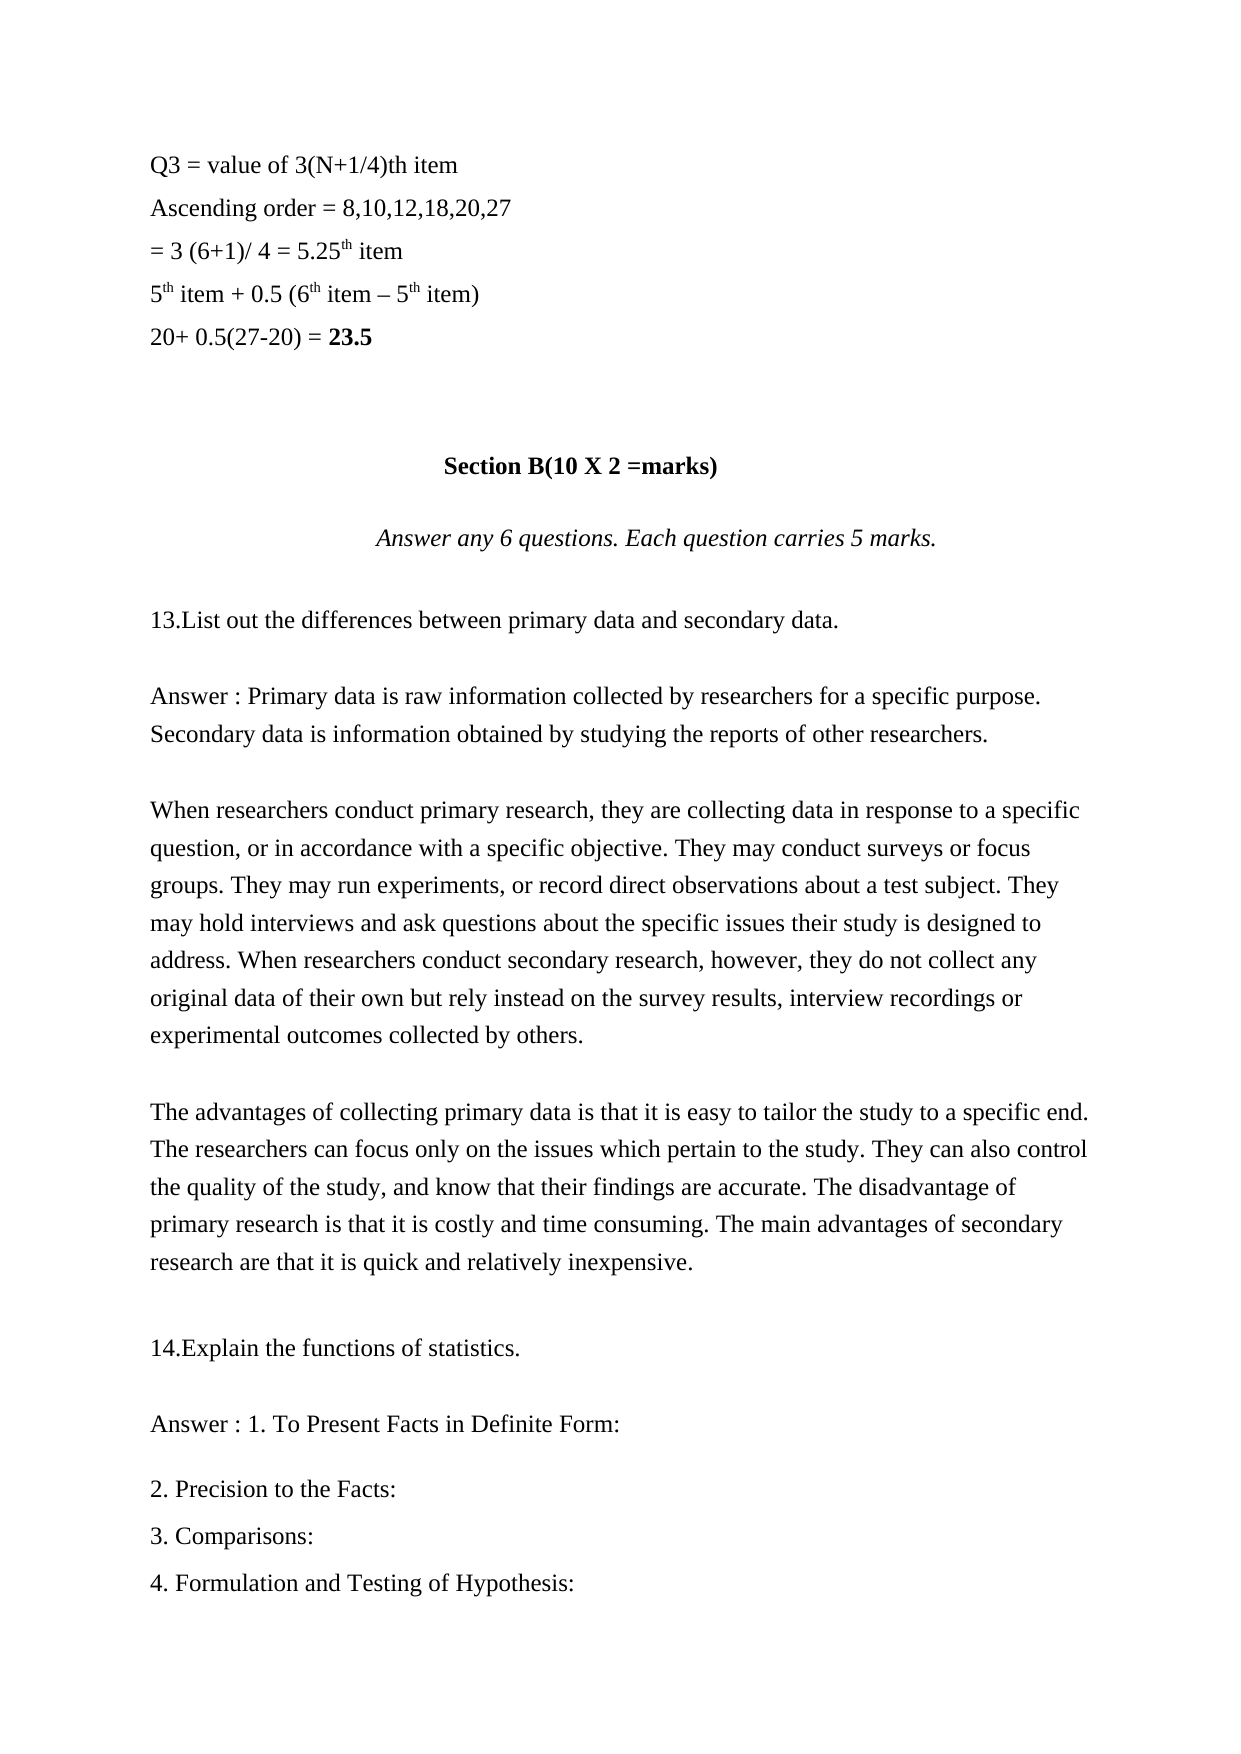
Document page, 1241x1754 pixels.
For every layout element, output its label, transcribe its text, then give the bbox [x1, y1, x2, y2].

text Ascending order = 8,10,12,18,20,27 [150, 193, 1090, 222]
text Section B(10 X 2 =marks) [150, 451, 1090, 480]
text Q3 = value of 3(N+1/4)th item [150, 150, 1090, 179]
text 5th item + 0.5 (6th item – 5th item) [150, 279, 1090, 308]
text 20+ 0.5(27-20) = 23.5 [150, 322, 1090, 351]
subtitle 14.Explain the functions of statistics. [150, 1315, 1090, 1362]
text 2. Precision to the Facts: [150, 1456, 1090, 1503]
text 3. Comparisons: [150, 1503, 1090, 1550]
text The advantages of collecting primary data is that it is easy to tailor the study to a specific end. The researchers can focus only on the issues which pertain to the study. They can also control the quality of the study, and know that their findings are accurate. The disadvantage of primary research is that it is costly and time consuming. The main advantages of secondary research are that it is quick and relatively inexpensive. [150, 1088, 1090, 1276]
text Answer : 1. To Present Facts in Definite Form: [150, 1409, 1090, 1437]
text Answer : Primary data is raw information collected by researchers for a specific purpose. Secondary data is information obtained by studying the reports of other researchers. [150, 673, 1090, 748]
text 4. Formulation and Testing of Hypothesis: [150, 1550, 1090, 1597]
text When researchers conduct primary research, they are collecting data in response to a specific question, or in accordance with a specific objective. They may conduct surveys or focus groups. They may run experiments, or record direct observations about a test subject. They may hold interviews and ask questions about the specific issues their study is designed to address. When researchers conduct secondary research, however, they do not collect any original data of their own but rely instead on the survey results, interview recordings or experimental outcomes collected by others. [150, 787, 1090, 1049]
text 13.List out the differences between primary data and secondary data. [150, 596, 1090, 634]
list Answer any 6 questions. Each question carries 5 marks. [225, 523, 1090, 552]
text = 3 (6+1)/ 4 = 5.25th item [150, 236, 1090, 265]
